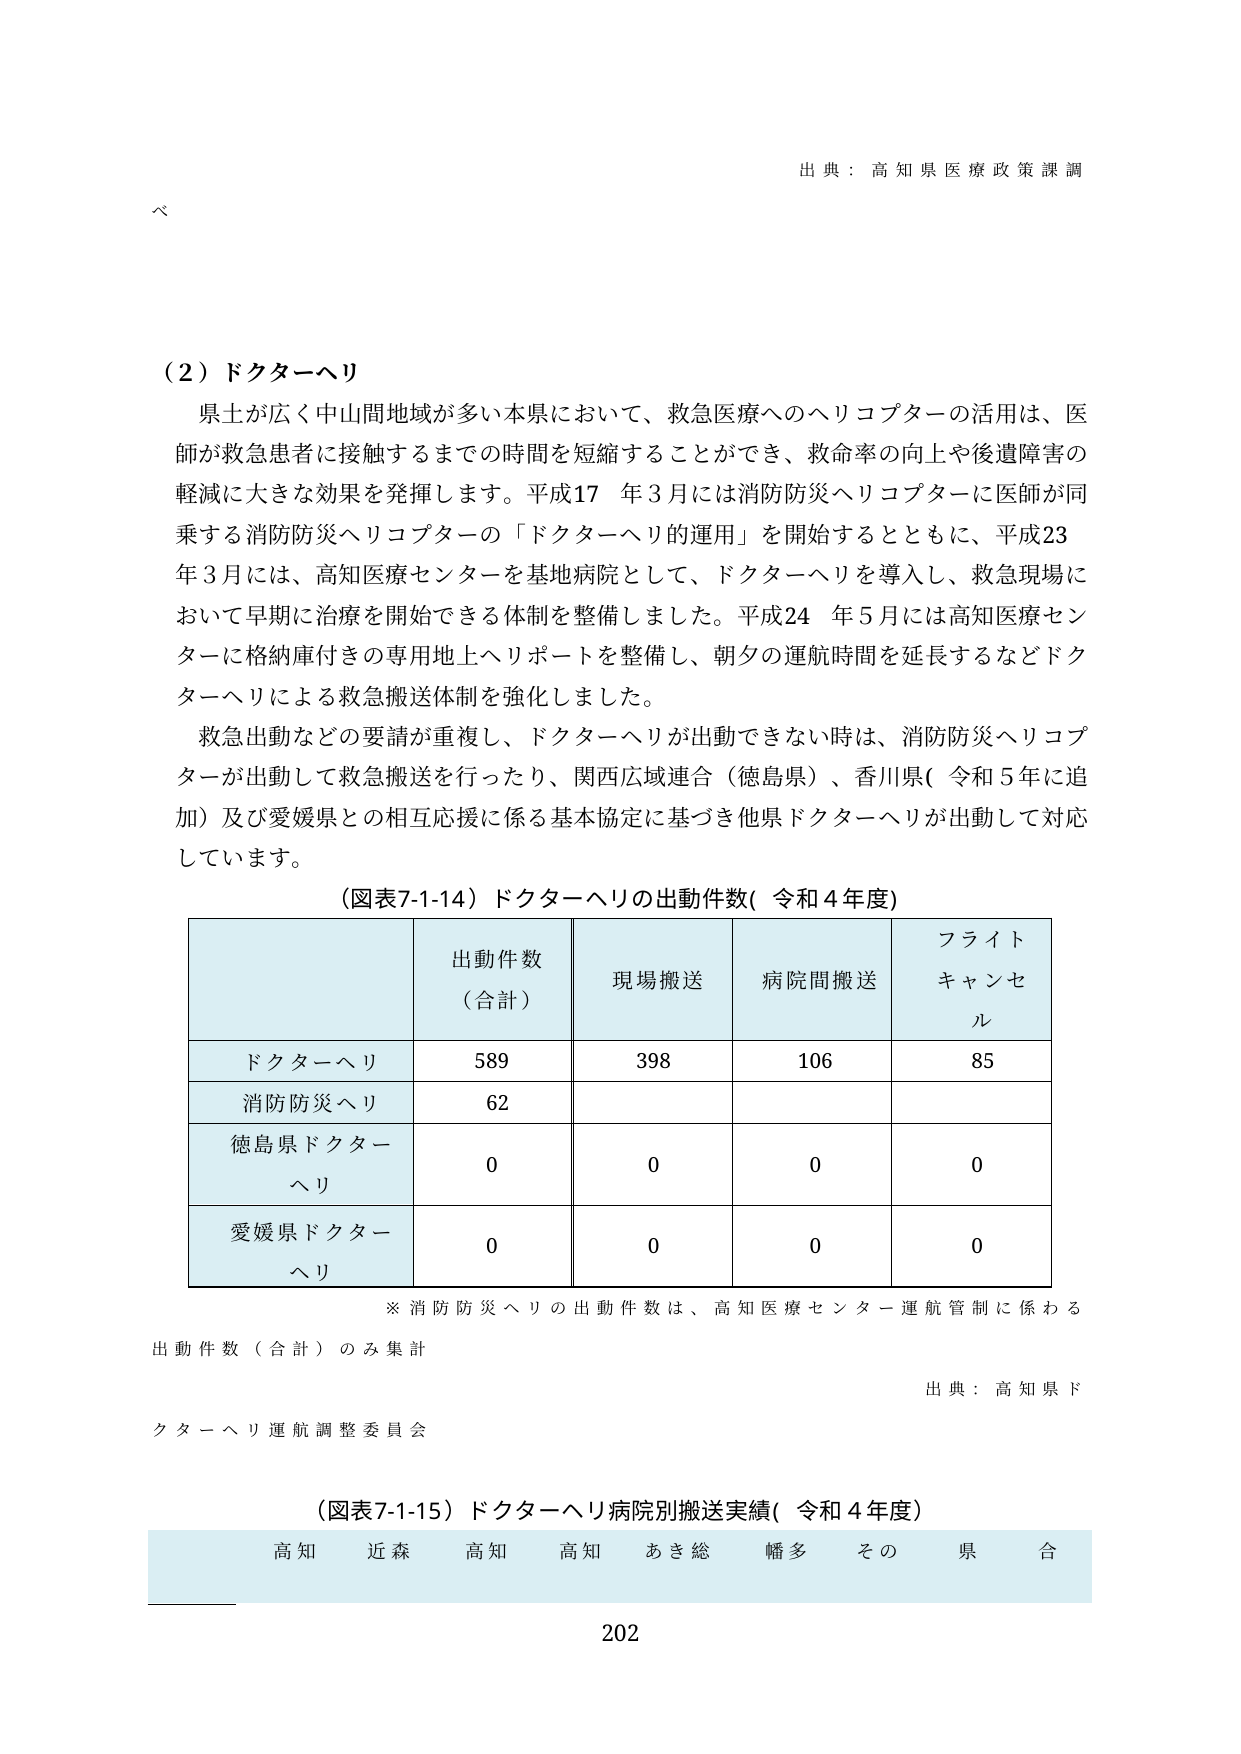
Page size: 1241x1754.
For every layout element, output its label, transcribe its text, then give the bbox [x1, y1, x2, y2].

table_cell [892, 1082, 1051, 1123]
text 救急出動などの要請が重複し、ドクターヘリが出動できない時は、消防防災ヘリコプ [197, 715, 1089, 756]
table_cell 0 [414, 1206, 571, 1286]
table_cell 愛媛県ドクターヘリ [189, 1206, 413, 1286]
table_cell [733, 1082, 891, 1123]
text ※消防防災ヘリの出動件数は、高知医療センター運航管制に係わる出動件数（合計）のみ集計 [151, 1287, 1089, 1368]
table_header 近森 病院 [337, 1530, 431, 1603]
text 出典：高知県ドクターヘリ運航調整委員会 [151, 1368, 1089, 1449]
table_header [189, 919, 413, 1040]
table_cell 0 [414, 1124, 571, 1204]
table_header 県 外 [915, 1530, 1004, 1603]
table_cell 消防防災ヘリ [189, 1082, 413, 1123]
text （図表7-1-15）ドクターヘリ病院別搬送実績(令和４年度） [151, 1489, 1089, 1530]
table_header 高知 赤十字 病院 [532, 1530, 626, 1603]
table_cell 589 [414, 1041, 571, 1081]
text 県土が広く中山間地域が多い本県において、救急医療へのヘリコプターの活用は、医師が救急患者に接触するまでの時間を短縮することができ、救命率の向上や後遺障害の軽減に大きな効果を発揮します。平成17年３月には消防防災ヘリコプターに医師が同乗する消防防災ヘリコプターの「ドクターヘリ的運用」を開始するとともに、平成23年３月には、高知医療センターを基地病院として、ドクターヘリを導入し、救急現場において早期に治療を開始できる体制を整備しました。平成24年５月には高知医療センターに格納庫付きの専用地上ヘリポートを整備し、朝夕の運航時間を延長するなどドクターヘリによる救急搬送体制を強化しました。 [174, 392, 1089, 715]
table_header 高知医療センター [236, 1530, 337, 1603]
table_header 現場搬送 [574, 919, 732, 1040]
text （２）ドクターヘリ [151, 352, 1089, 392]
table_cell 0 [574, 1124, 732, 1204]
text （図表7-1-14）ドクターヘリの出動件数(令和４年度) [151, 877, 1089, 917]
text ターが出動して救急搬送を行ったり、関西広域連合（徳島県）、香川県(令和５年に追加）及び愛媛県との相互応援に係る基本協定に基づき他県ドクターヘリが出動して対応しています。 [174, 756, 1089, 877]
table_header 幡多 けんみん病院 [726, 1530, 827, 1603]
table_cell 106 [733, 1041, 891, 1081]
table_header フライト キャンセル [892, 919, 1051, 1040]
text 出典：高知県医療政策課調べ [151, 149, 1089, 230]
table_cell 0 [892, 1124, 1051, 1204]
table_cell 0 [574, 1206, 732, 1286]
table_header [148, 1530, 236, 1603]
table_cell 0 [892, 1206, 1051, 1286]
table_header あき総合 病院 [626, 1530, 726, 1603]
table_cell [574, 1082, 732, 1123]
table_header その他県内 [827, 1530, 915, 1603]
table_cell ドクターヘリ [189, 1041, 413, 1081]
table_cell 徳島県ドクターヘリ [189, 1124, 413, 1204]
table_header 合 計 [1004, 1530, 1092, 1603]
table_cell 0 [733, 1124, 891, 1204]
table_cell 62 [414, 1082, 571, 1123]
table_header 出動件数 （合計） [414, 919, 571, 1040]
table_header 病院間搬送 [733, 919, 891, 1040]
table_cell 0 [733, 1206, 891, 1286]
table_cell 398 [574, 1041, 732, 1081]
table_cell 85 [892, 1041, 1051, 1081]
table_header 高知大学医学部 附属病院 [431, 1530, 532, 1603]
